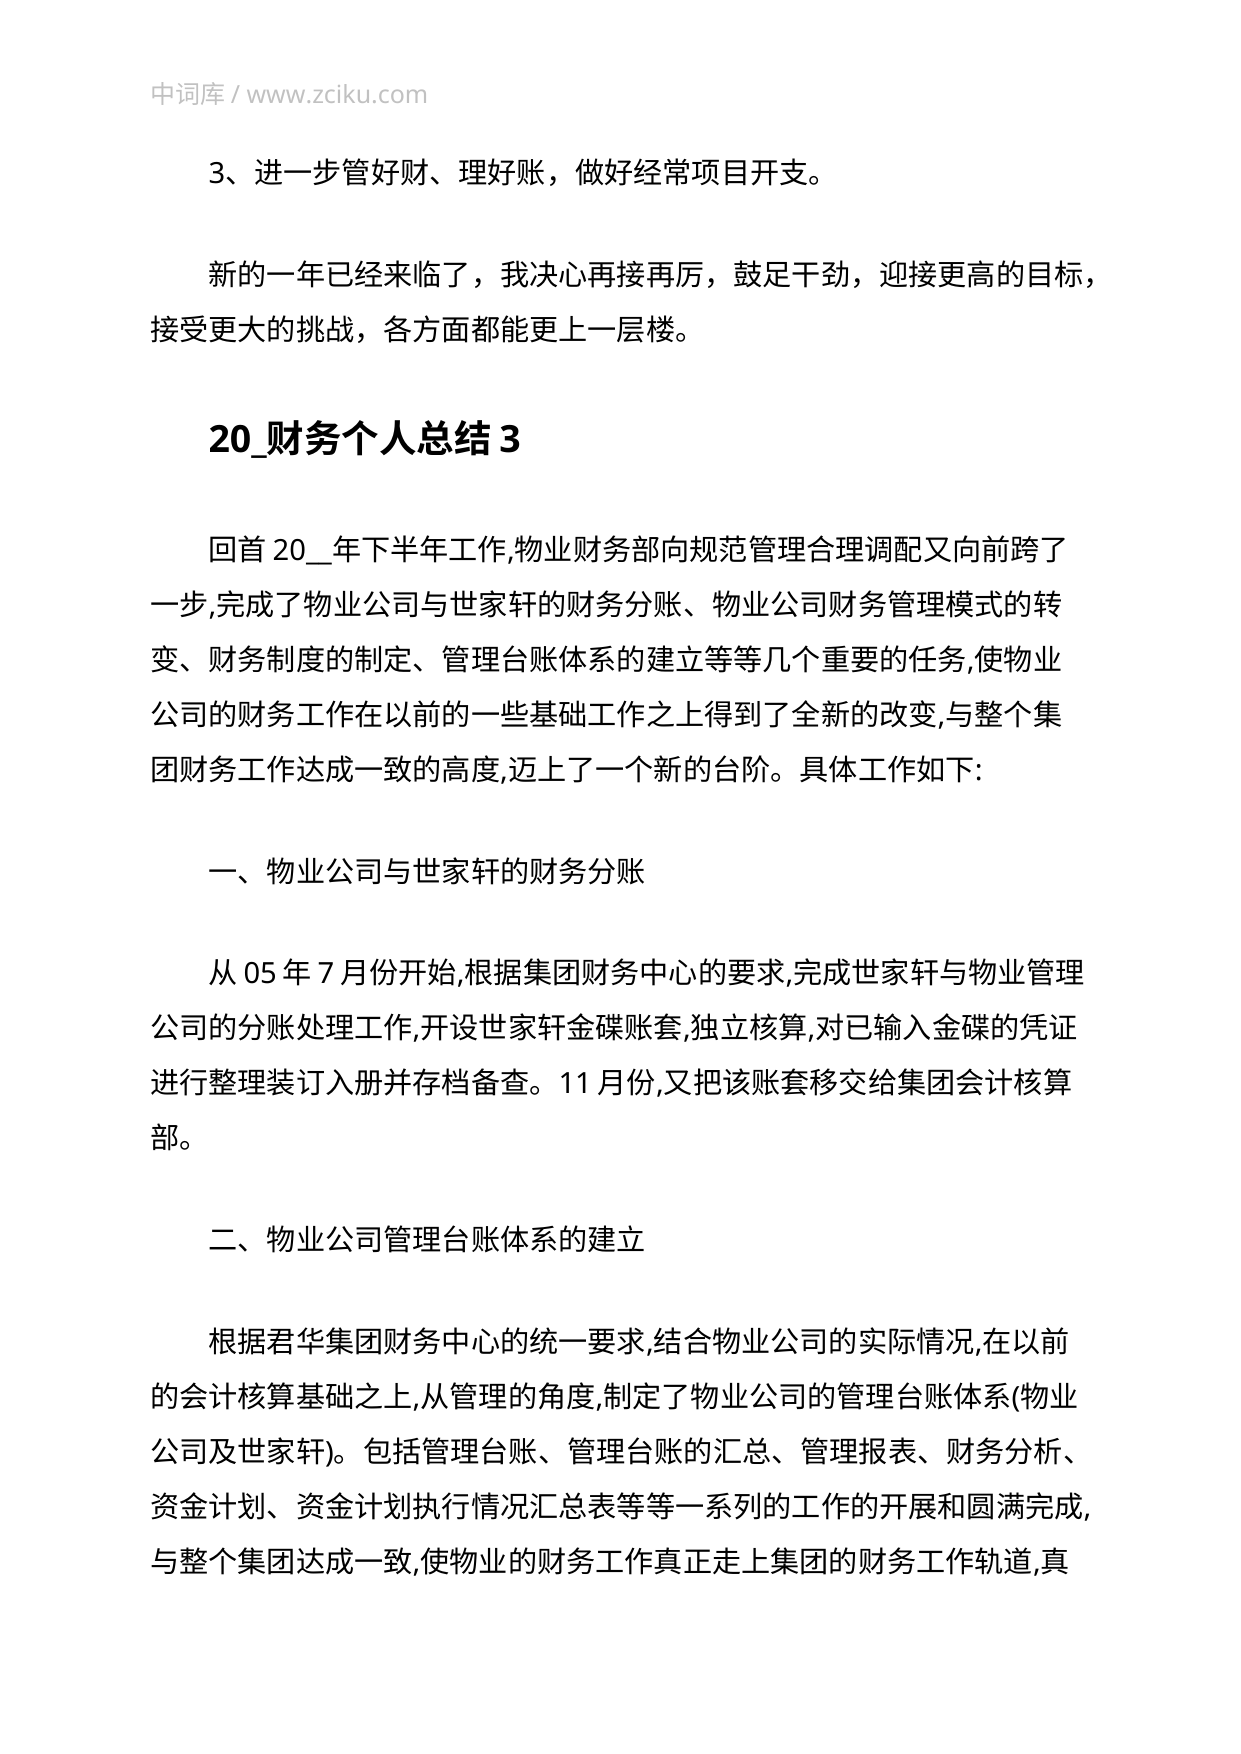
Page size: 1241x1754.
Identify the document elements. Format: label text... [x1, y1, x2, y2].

text 3、进一步管好财、理好账，做好经常项目开支。 [150, 150, 1090, 192]
text 二、物业公司管理台账体系的建立 [150, 1217, 1090, 1259]
text 从05年7月份开始,根据集团财务中心的要求,完成世家轩与物业管理公司的分账处理工作,开设世家轩金碟账套,独立核算,对已输入金碟的凭证进行整理装订入册并存档备查。11月份,又把该账套移交给集团会计核算部。 [150, 950, 1090, 1157]
text 一、物业公司与世家轩的财务分账 [150, 848, 1090, 891]
text 新的一年已经来临了，我决心再接再厉，鼓足干劲，迎接更高的目标，接受更大的挑战，各方面都能更上一层楼。 [150, 252, 1090, 349]
text 回首20__年下半年工作,物业财务部向规范管理合理调配又向前跨了一步,完成了物业公司与世家轩的财务分账、物业公司财务管理模式的转变、财务制度的制定、管理台账体系的建立等等几个重要的任务,使物业公司的财务工作在以前的一些基础工作之上得到了全新的改变,与整个集团财务工作达成一致的高度,迈上了一个新的台阶。具体工作如下: [150, 526, 1090, 789]
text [150, 1318, 1090, 1581]
text 20_财务个人总结3 [150, 409, 1090, 463]
